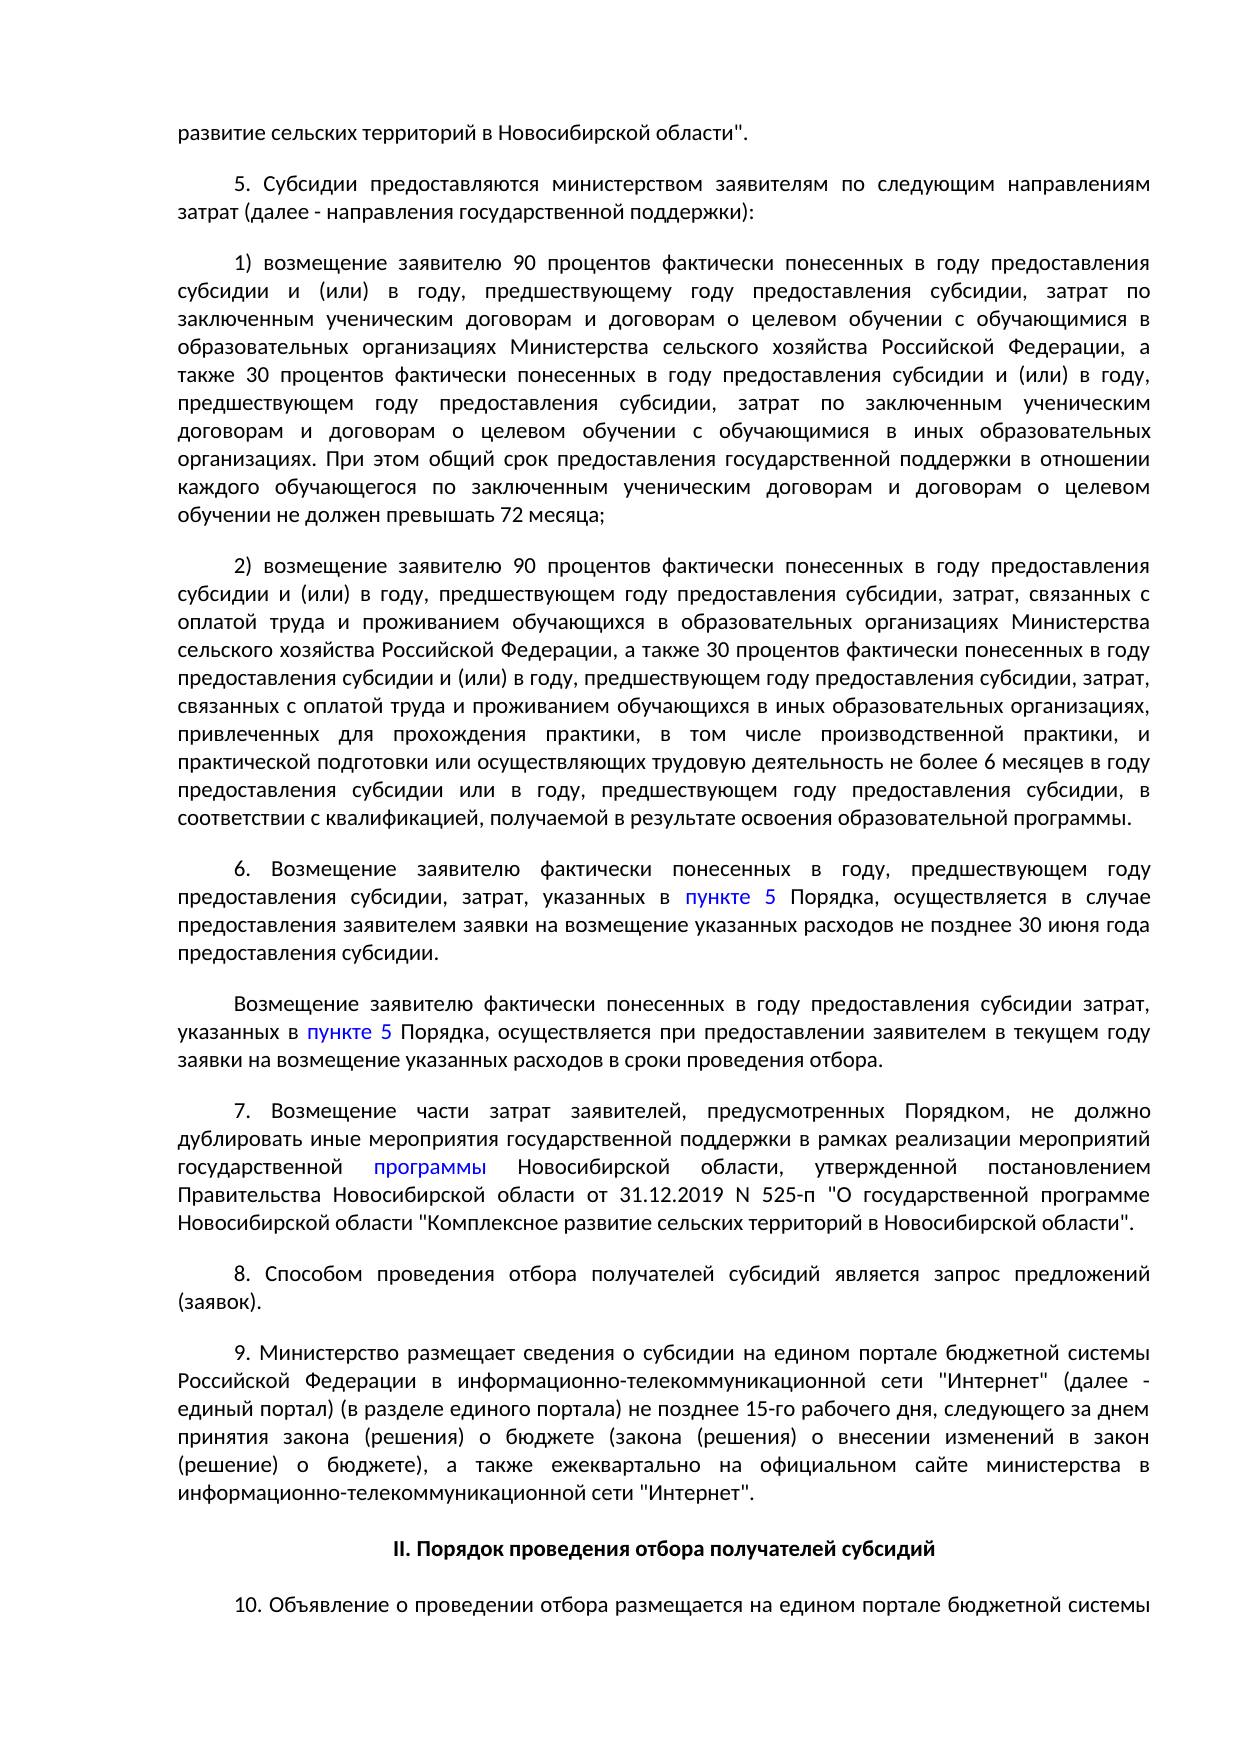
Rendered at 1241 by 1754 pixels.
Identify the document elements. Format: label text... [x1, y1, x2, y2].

text 9. Министерство размещает сведения о субсидии на едином портале бюджетной системы Российской Федерации в информационно-телекоммуникационной сети "Интернет" (далее - единый портал) (в разделе единого портала) не позднее 15-го рабочего дня, следующего за днем принятия закона (решения) о бюджете (закона (решения) о внесении изменений в закон (решение) о бюджете), а также ежеквартально на официальном сайте министерства в информационно-телекоммуникационной сети "Интернет". [177, 1338, 1152, 1506]
text 7. Возмещение части затрат заявителей, предусмотренных Порядком, не должно дублировать иные мероприятия государственной поддержки в рамках реализации мероприятий государственной программы Новосибирской области, утвержденной постановлением Правительства Новосибирской области от 31.12.2019 N 525-п "О государственной программе Новосибирской области "Комплексное развитие сельских территорий в Новосибирской области". [177, 1096, 1152, 1236]
text 2) возмещение заявителю 90 процентов фактически понесенных в году предоставления субсидии и (или) в году, предшествующем году предоставления субсидии, затрат, связанных с оплатой труда и проживанием обучающихся в образовательных организациях Министерства сельского хозяйства Российской Федерации, а также 30 процентов фактически понесенных в году предоставления субсидии и (или) в году, предшествующем году предоставления субсидии, затрат, связанных с оплатой труда и проживанием обучающихся в иных образовательных организациях, привлеченных для прохождения практики, в том числе производственной практики, и практической подготовки или осуществляющих трудовую деятельность не более 6 месяцев в году предоставления субсидии или в году, предшествующем году предоставления субсидии, в соответствии с квалификацией, получаемой в результате освоения образовательной программы. [177, 551, 1152, 831]
text Возмещение заявителю фактически понесенных в году предоставления субсидии затрат, указанных в пункте 5 Порядка, осуществляется при предоставлении заявителем в текущем году заявки на возмещение указанных расходов в сроки проведения отбора. [177, 989, 1152, 1073]
text 5. Субсидии предоставляются министерством заявителям по следующим направлениям затрат (далее - направления государственной поддержки): [177, 169, 1152, 225]
text 8. Способом проведения отбора получателей субсидий является запрос предложений (заявок). [177, 1259, 1152, 1315]
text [177, 118, 1152, 146]
text 1) возмещение заявителю 90 процентов фактически понесенных в году предоставления субсидии и (или) в году, предшествующему году предоставления субсидии, затрат по заключенным ученическим договорам и договорам о целевом обучении с обучающимися в образовательных организациях Министерства сельского хозяйства Российской Федерации, а также 30 процентов фактически понесенных в году предоставления субсидии и (или) в году, предшествующем году предоставления субсидии, затрат по заключенным ученическим договорам и договорам о целевом обучении с обучающимися в иных образовательных организациях. При этом общий срок предоставления государственной поддержки в отношении каждого обучающегося по заключенным ученическим договорам и договорам о целевом обучении не должен превышать 72 месяца; [177, 248, 1152, 528]
title II. Порядок проведения отбора получателей субсидий [177, 1534, 1152, 1562]
text 6. Возмещение заявителю фактически понесенных в году, предшествующем году предоставления субсидии, затрат, указанных в пункте 5 Порядка, осуществляется в случае предоставления заявителем заявки на возмещение указанных расходов не позднее 30 июня года предоставления субсидии. [177, 854, 1152, 966]
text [177, 1590, 1152, 1618]
